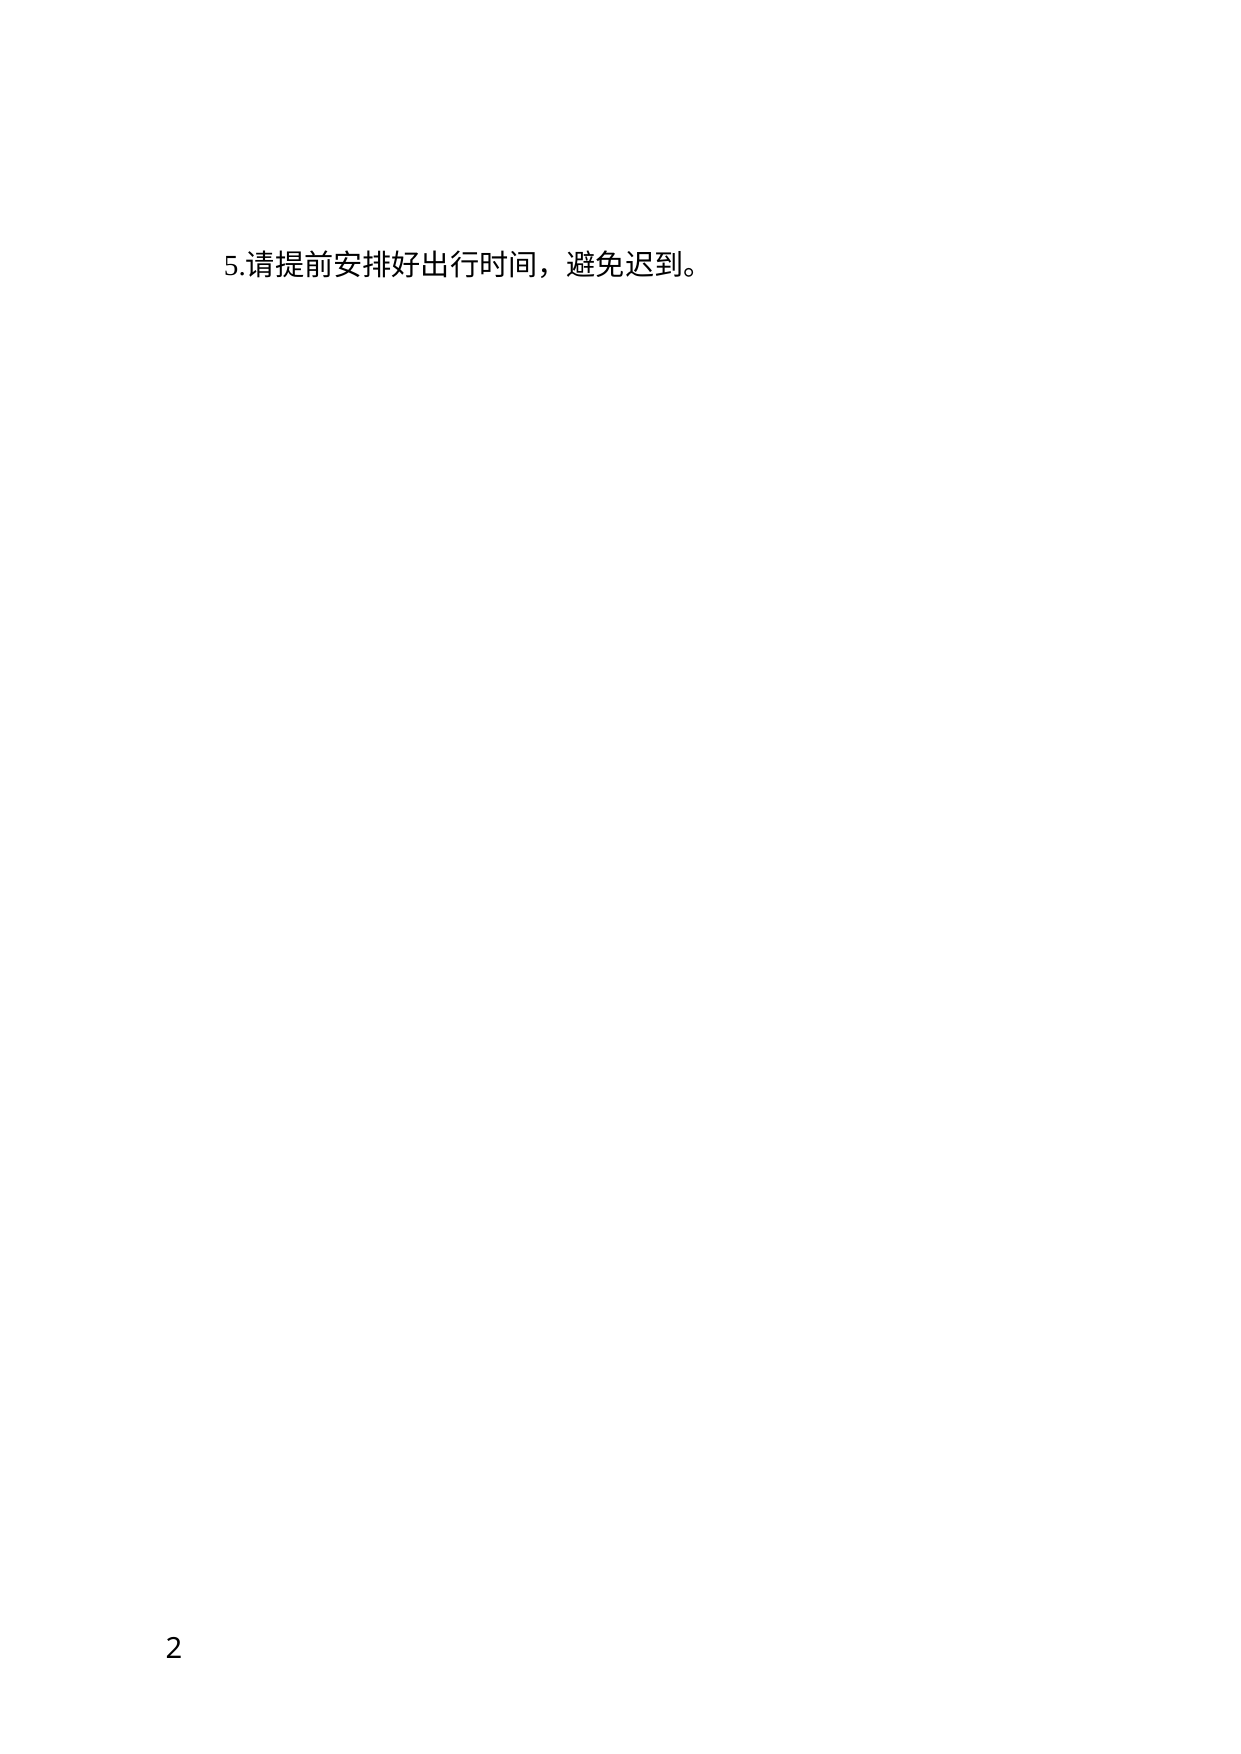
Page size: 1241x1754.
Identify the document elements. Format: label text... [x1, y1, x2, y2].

text 5.请提前安排好出行时间，避免迟到。 [165, 230, 1110, 295]
